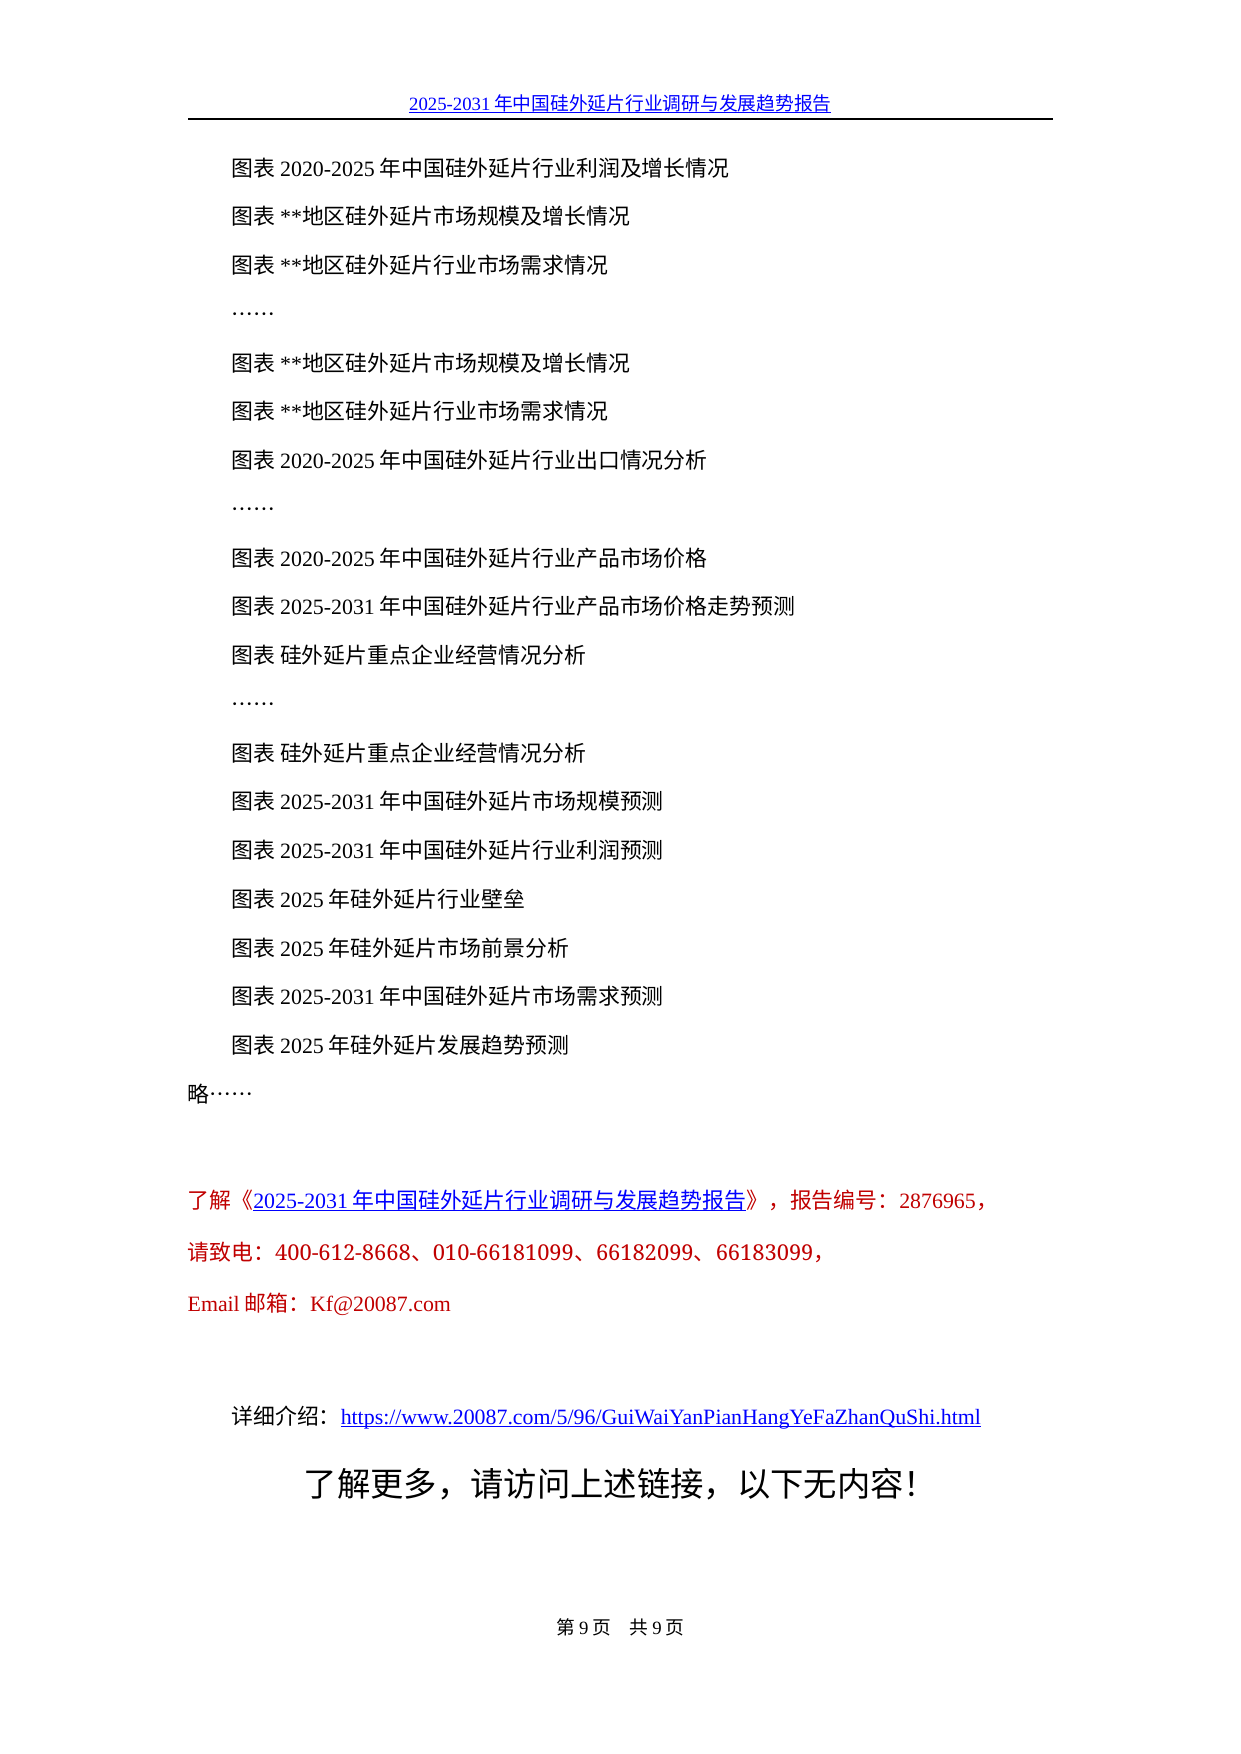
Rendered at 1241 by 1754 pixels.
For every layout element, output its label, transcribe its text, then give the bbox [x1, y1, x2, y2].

text Email邮箱：Kf@20087.com [187, 1286, 1053, 1318]
text 详细介绍：https://www.20087.com/5/96/GuiWaiYanPianHangYeFaZhanQuShi.html [187, 1399, 1053, 1431]
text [187, 150, 1053, 1109]
title 了解更多，请访问上述链接，以下无内容！ [187, 1449, 1053, 1514]
text 请致电：400-612-8668、010-66181099、66182099、66183099， [187, 1234, 1053, 1267]
text 了解《2025-2031年中国硅外延片行业调研与发展趋势报告》，报告编号：2876965， [187, 1183, 1053, 1215]
